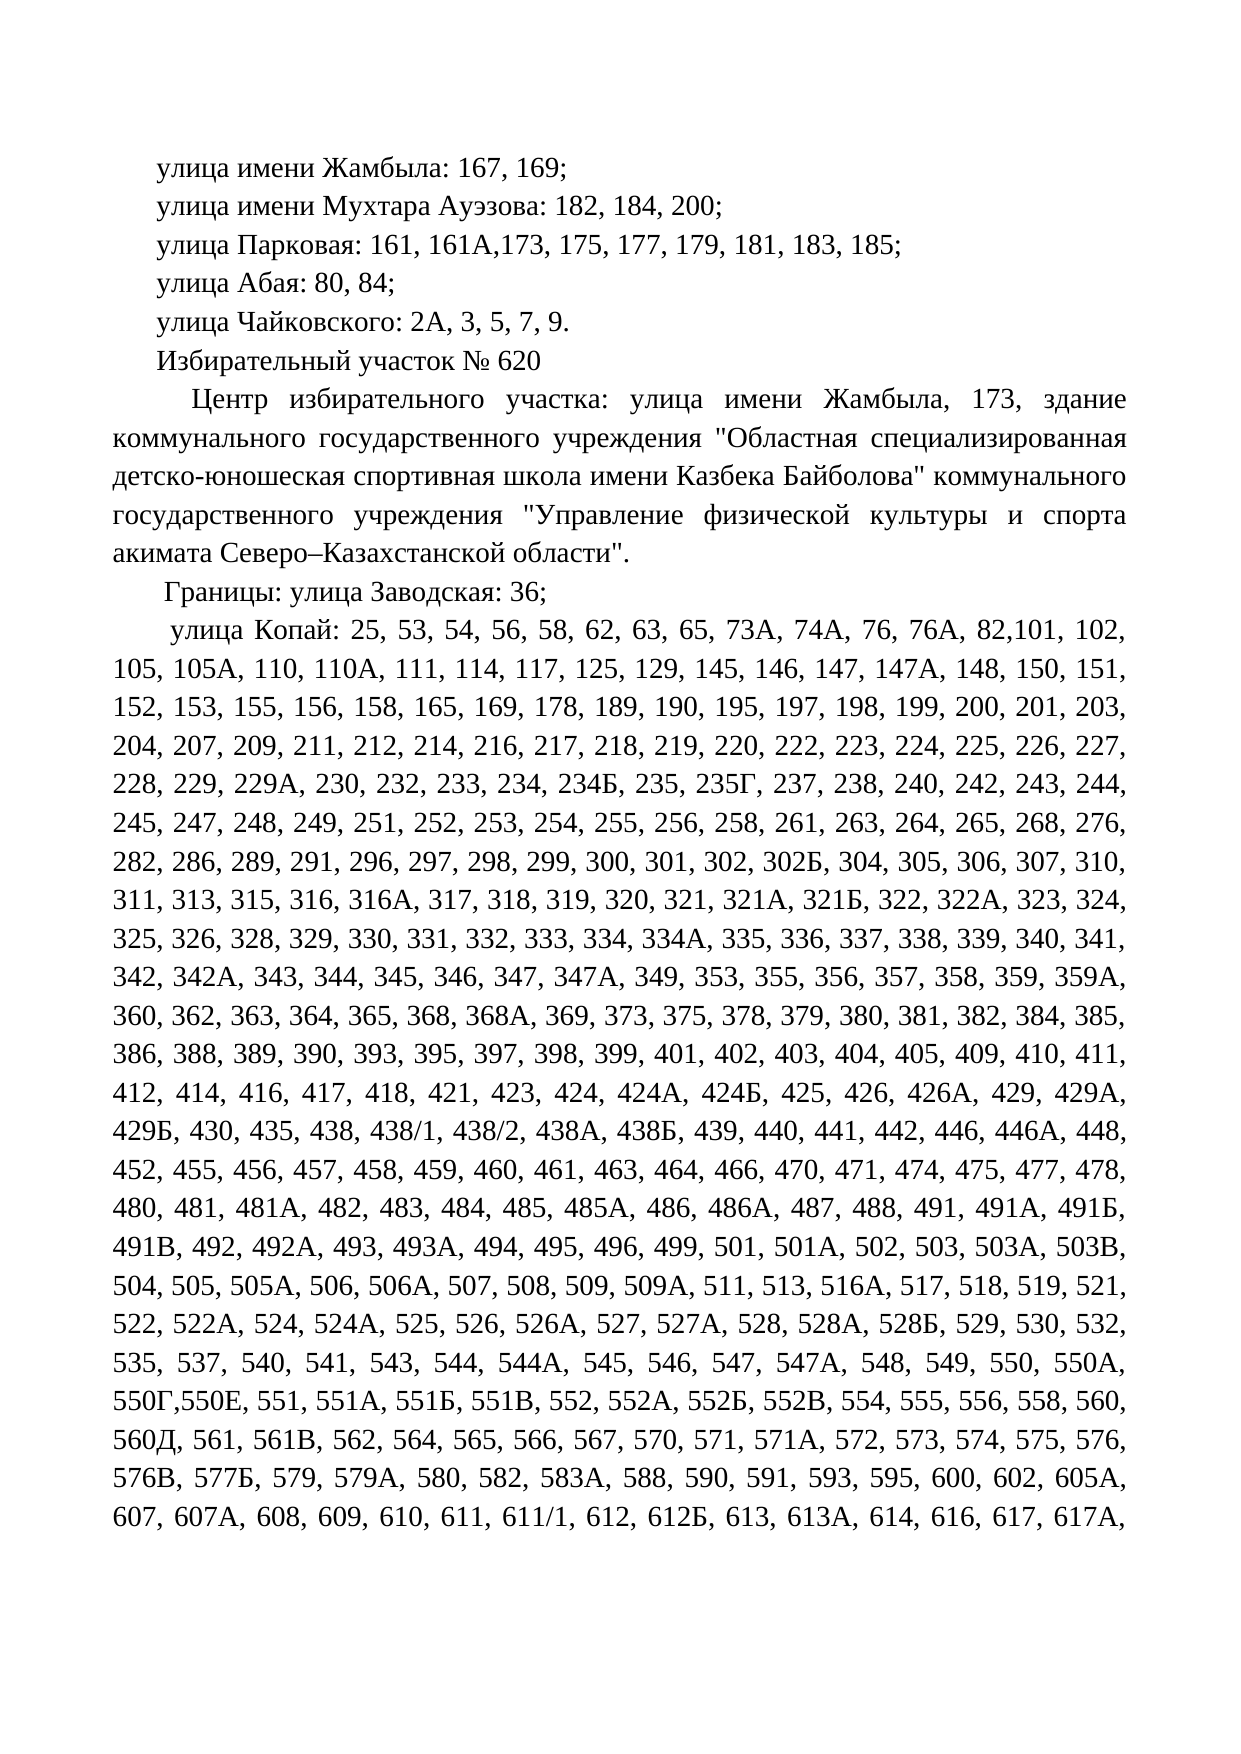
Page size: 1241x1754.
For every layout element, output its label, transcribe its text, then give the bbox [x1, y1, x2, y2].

text Избирательный участок № 620 [112, 343, 1128, 376]
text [112, 612, 1128, 1532]
text улица имени Жамбыла: 167, 169; [112, 150, 1128, 183]
text улица Чайковского: 2А, 3, 5, 7, 9. [112, 304, 1128, 338]
text Центр избирательного участка: улица имени Жамбыла, 173, здание коммунального государственного учреждения "Областная специализированная детско-юношеская спортивная школа имени Казбека Байболова" коммунального государственного учреждения "Управление физической культуры и спорта акимата Северо–Казахстанской области". [112, 381, 1128, 569]
text улица имени Мухтара Ауэзова: 182, 184, 200; [112, 188, 1128, 222]
text улица Абая: 80, 84; [112, 266, 1128, 299]
text улица Парковая: 161, 161А,173, 175, 177, 179, 181, 183, 185; [112, 227, 1128, 261]
text Границы: улица Заводская: 36; [112, 574, 1128, 607]
